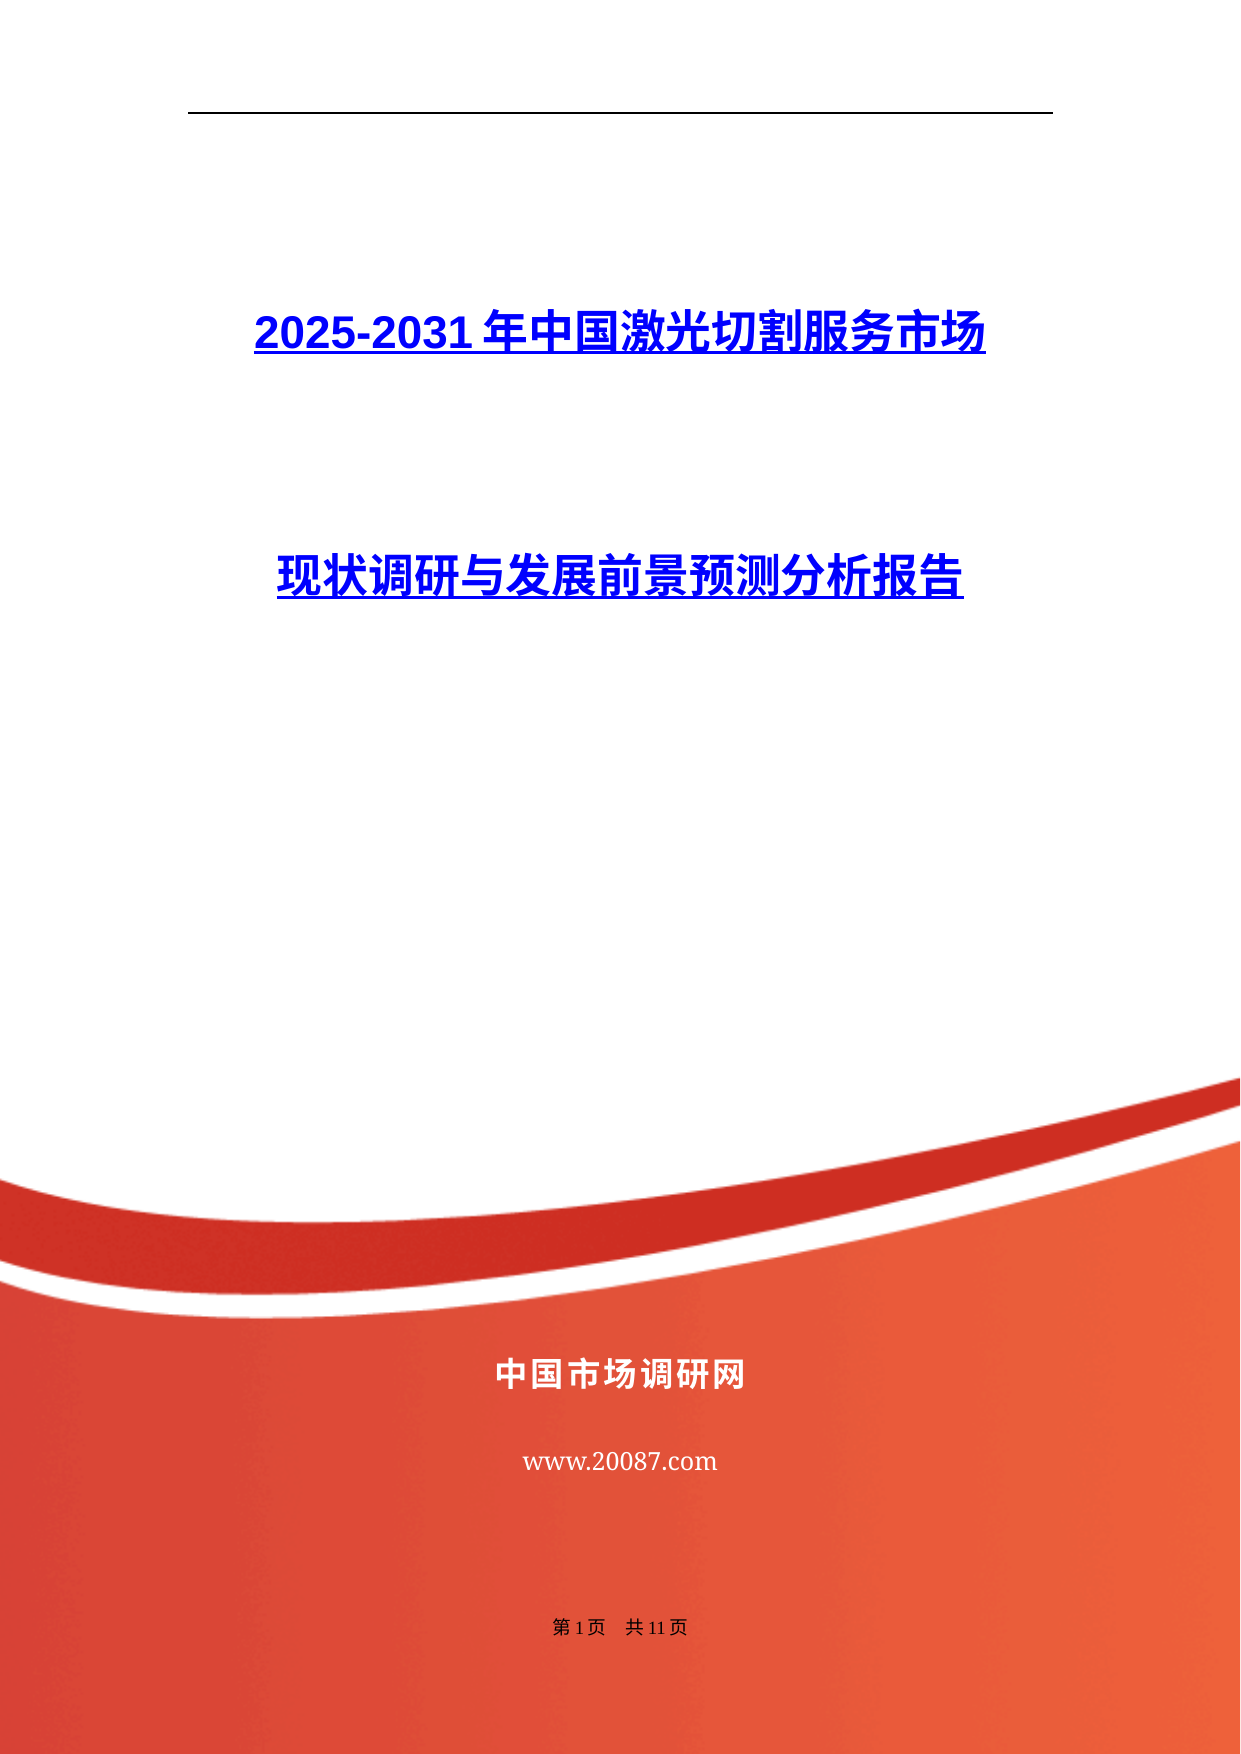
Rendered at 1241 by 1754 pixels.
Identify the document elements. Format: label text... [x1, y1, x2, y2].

subtitle 中国市场调研网 [187, 1339, 1053, 1404]
picture [0, 1006, 1241, 1754]
text www.20087.com [187, 1428, 1053, 1493]
table_header 2025-2031年中国激光切割服务市场现状调研与发展前景预测分析报告 [188, 207, 1053, 773]
